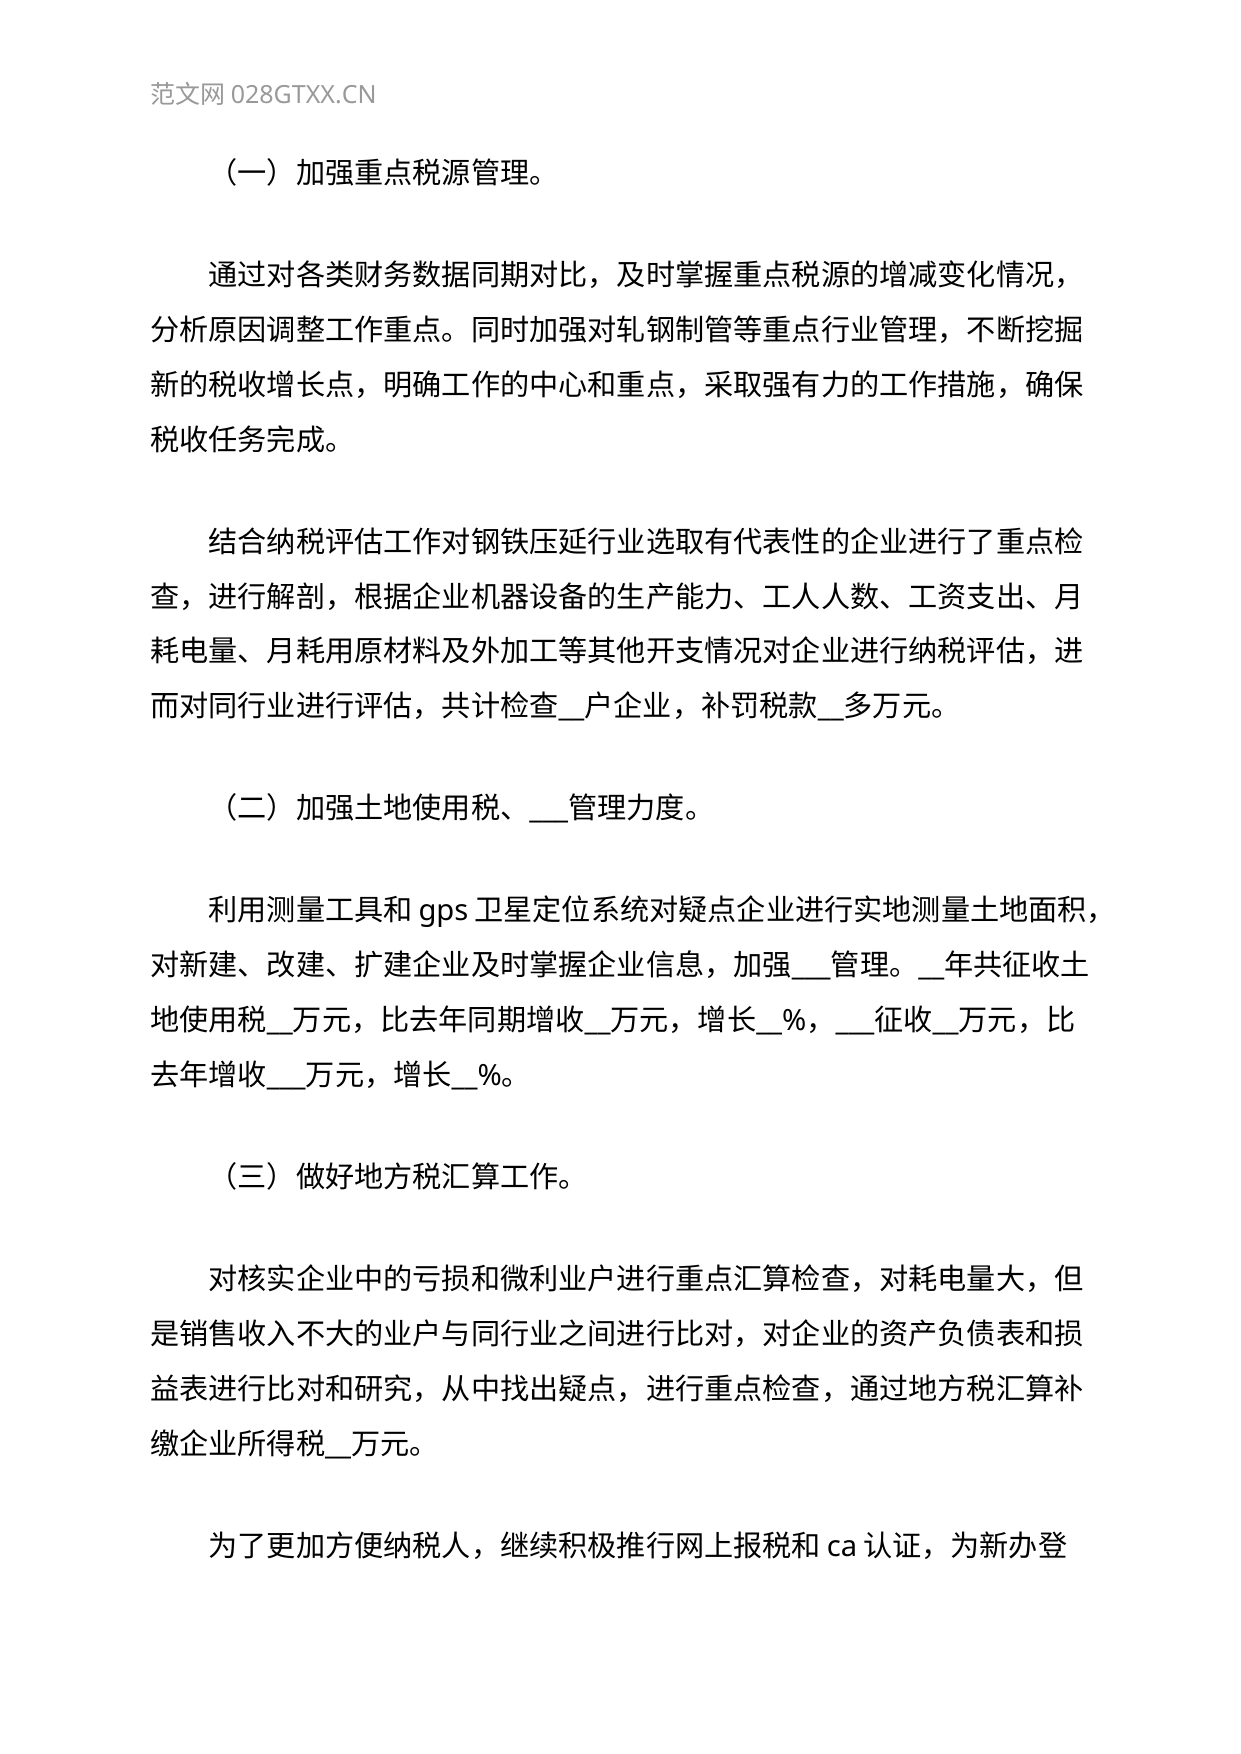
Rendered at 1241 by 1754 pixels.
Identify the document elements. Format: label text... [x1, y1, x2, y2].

text 对核实企业中的亏损和微利业户进行重点汇算检查，对耗电量大，但是销售收入不大的业户与同行业之间进行比对，对企业的资产负债表和损益表进行比对和研究，从中找出疑点，进行重点检查，通过地方税汇算补缴企业所得税__万元。 [150, 1256, 1090, 1463]
text 利用测量工具和gps卫星定位系统对疑点企业进行实地测量土地面积，对新建、改建、扩建企业及时掌握企业信息，加强___管理。__年共征收土地使用税__万元，比去年同期增收__万元，增长__%，___征收__万元，比去年增收___万元，增长__%。 [150, 887, 1090, 1094]
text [150, 1522, 1090, 1565]
text 通过对各类财务数据同期对比，及时掌握重点税源的增减变化情况，分析原因调整工作重点。同时加强对轧钢制管等重点行业管理，不断挖掘新的税收增长点，明确工作的中心和重点，采取强有力的工作措施，确保税收任务完成。 [150, 252, 1090, 459]
text （一）加强重点税源管理。 [150, 150, 1090, 192]
text 结合纳税评估工作对钢铁压延行业选取有代表性的企业进行了重点检查，进行解剖，根据企业机器设备的生产能力、工人人数、工资支出、月耗电量、月耗用原材料及外加工等其他开支情况对企业进行纳税评估，进而对同行业进行评估，共计检查__户企业，补罚税款__多万元。 [150, 518, 1090, 725]
text （二）加强土地使用税、___管理力度。 [150, 785, 1090, 827]
text （三）做好地方税汇算工作。 [150, 1154, 1090, 1196]
